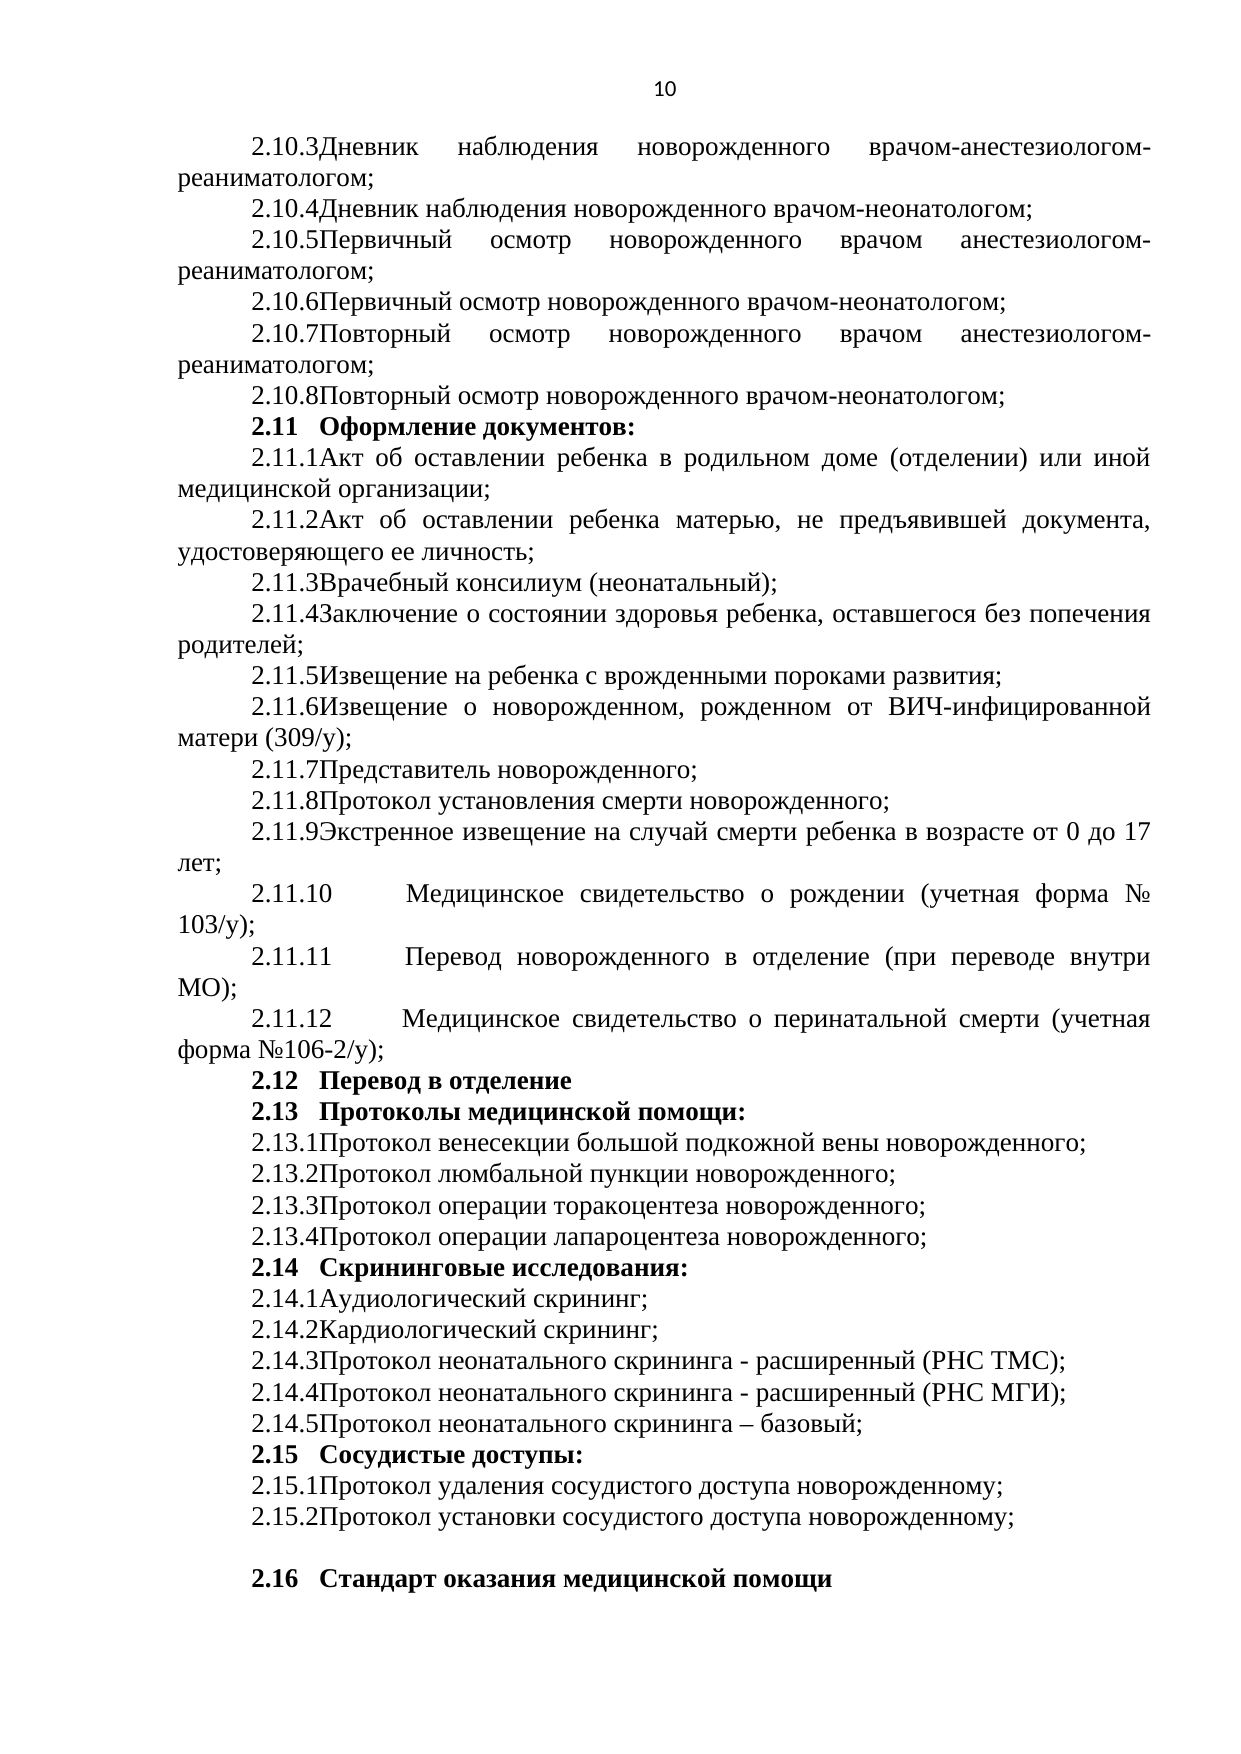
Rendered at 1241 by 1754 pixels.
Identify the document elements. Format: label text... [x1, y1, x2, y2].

list Протокол венесекции большой подкожной вены новорожденного; [177, 1126, 1152, 1158]
list Врачебный консилиум (неонатальный); [177, 566, 1152, 597]
list Скрининговые исследования: [177, 1251, 1152, 1282]
list Оформление документов: [177, 410, 1152, 441]
list Акт об оставлении ребенка в родильном доме (отделении) или иной медицинской организации; [177, 441, 1152, 503]
list Перевод новорожденного в отделение (при переводе внутри МО); [177, 939, 1152, 1002]
list Извещение на ребенка с врожденными пороками развития; [177, 659, 1152, 690]
list Протокол неонатального скрининга - расширенный (РНС МГИ); [177, 1376, 1152, 1407]
list Повторный осмотр новорожденного врачом анестезиологом-реаниматологом; [177, 317, 1152, 379]
list Дневник наблюдения новорожденного врачом-неонатологом; [177, 192, 1152, 223]
list Первичный осмотр новорожденного врачом анестезиологом-реаниматологом; [177, 223, 1152, 286]
list Протоколы медицинской помощи: [177, 1095, 1152, 1126]
list Экстренное извещение на случай смерти ребенка в возрасте от 0 до 17 лет; [177, 815, 1152, 877]
list Перевод в отделение [177, 1064, 1152, 1095]
list Извещение о новорожденном, рожденном от ВИЧ-инфицированной матери (309/у); [177, 690, 1152, 753]
list Медицинское свидетельство о рождении (учетная форма № 103/у); [177, 877, 1152, 939]
list Заключение о состоянии здоровья ребенка, оставшегося без попечения родителей; [177, 597, 1152, 659]
list Протокол установки сосудистого доступа новорожденному; [177, 1500, 1152, 1531]
list Протокол люмбальной пункции новорожденного; [177, 1158, 1152, 1189]
list Аудиологический скрининг; [177, 1282, 1152, 1313]
list Первичный осмотр новорожденного врачом-неонатологом; [177, 286, 1152, 317]
list Протокол установления смерти новорожденного; [177, 784, 1152, 815]
list Сосудистые доступы: [177, 1438, 1152, 1469]
list Протокол неонатального скрининга – базовый; [177, 1407, 1152, 1438]
list Протокол неонатального скрининга - расширенный (РНС ТМС); [177, 1344, 1152, 1376]
list Стандарт оказания медицинской помощи [177, 1562, 1152, 1594]
list Протокол удаления сосудистого доступа новорожденному; [177, 1469, 1152, 1500]
list Кардиологический скрининг; [177, 1313, 1152, 1344]
list Акт об оставлении ребенка матерью, не предъявившей документа, удостоверяющего ее личность; [177, 503, 1152, 566]
list Протокол операции лапароцентеза новорожденного; [177, 1220, 1152, 1251]
list Протокол операции торакоцентеза новорожденного; [177, 1189, 1152, 1220]
list Представитель новорожденного; [177, 753, 1152, 784]
list Повторный осмотр новорожденного врачом-неонатологом; [177, 379, 1152, 410]
list Дневник наблюдения новорожденного врачом-анестезиологом-реаниматологом; [177, 130, 1152, 192]
list Медицинское свидетельство о перинатальной смерти (учетная форма №106-2/у); [177, 1002, 1152, 1064]
